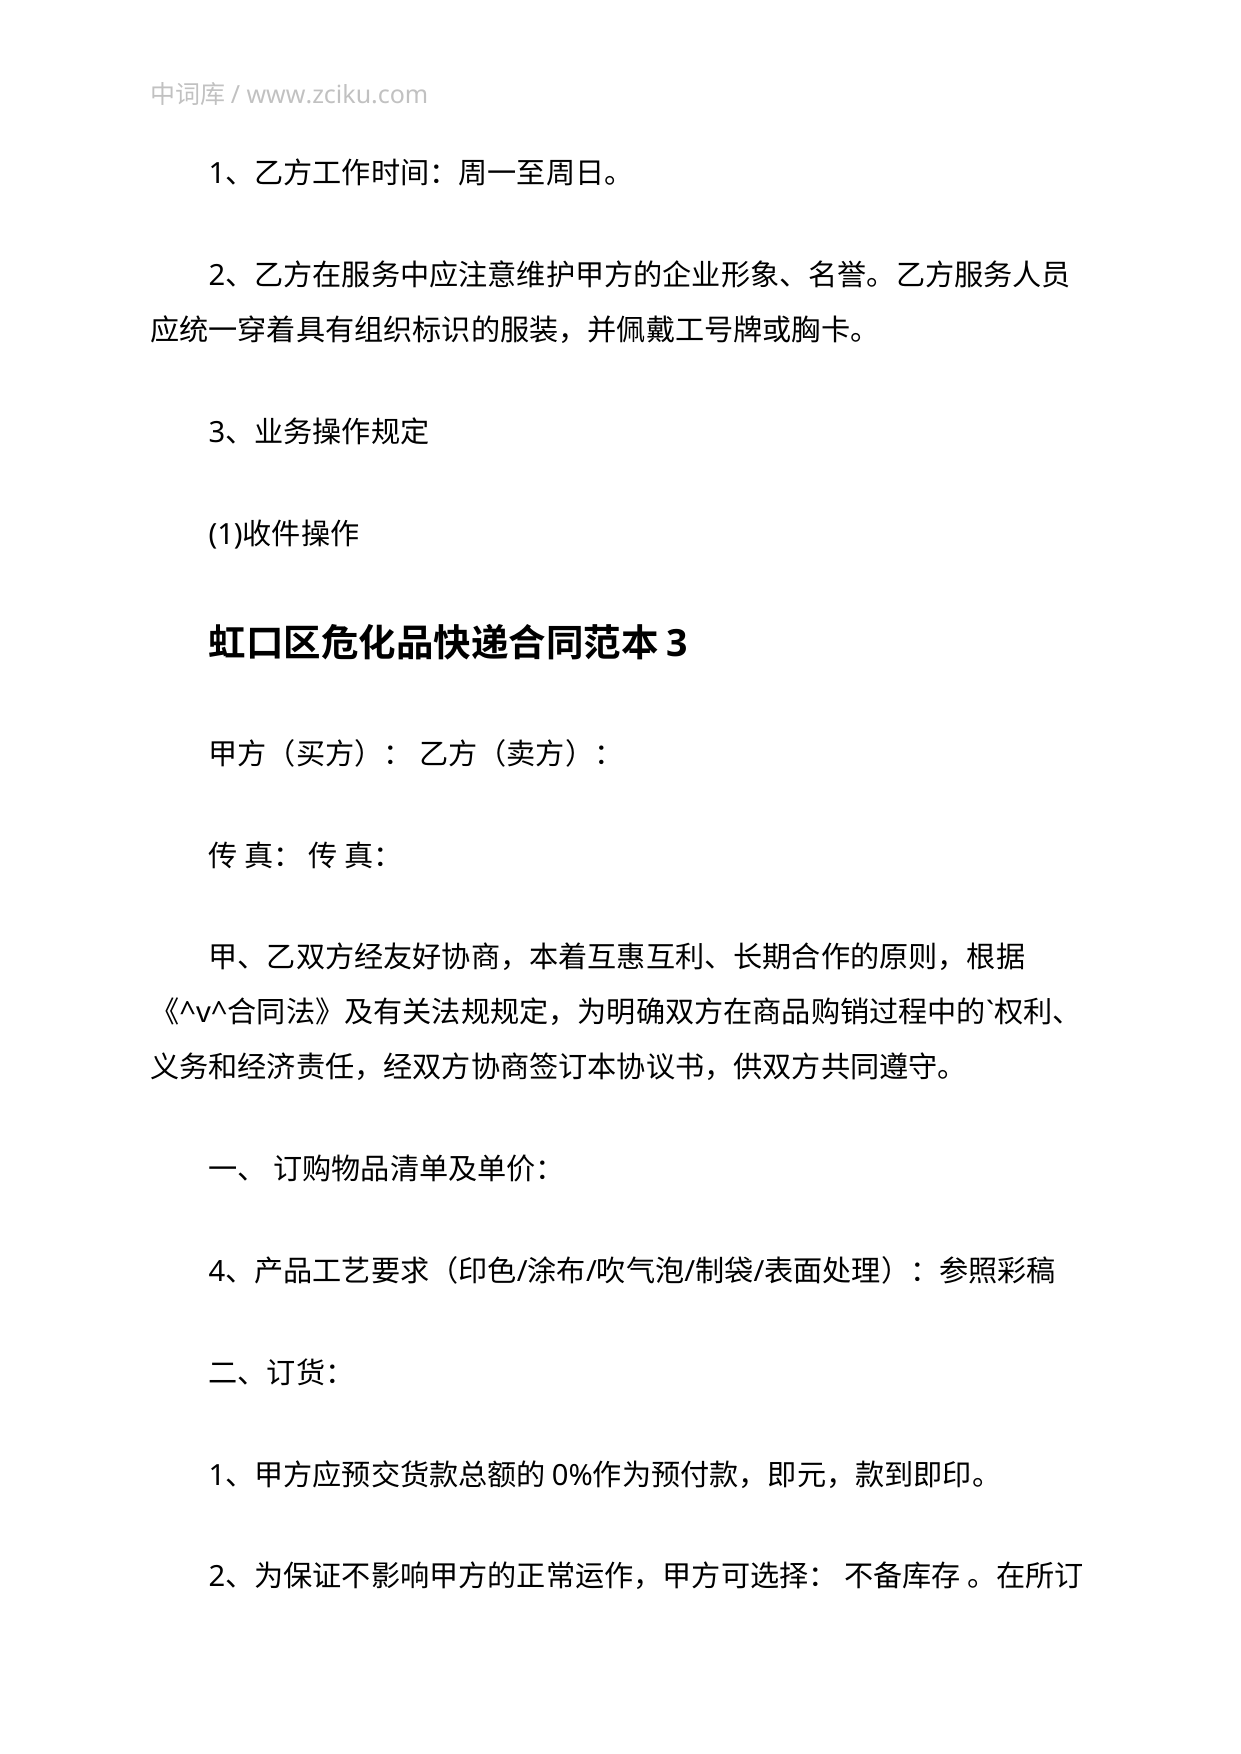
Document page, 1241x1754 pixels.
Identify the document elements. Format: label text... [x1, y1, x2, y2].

text 2、乙方在服务中应注意维护甲方的企业形象、名誉。乙方服务人员应统一穿着具有组织标识的服装，并佩戴工号牌或胸卡。 [150, 252, 1090, 349]
text 甲、乙双方经友好协商，本着互惠互利、长期合作的原则，根据《^v^合同法》及有关法规规定，为明确双方在商品购销过程中的`权利、义务和经济责任，经双方协商签订本协议书，供双方共同遵守。 [150, 934, 1090, 1086]
text 一、 订购物品清单及单价： [150, 1146, 1090, 1188]
text 3、业务操作规定 [150, 409, 1090, 451]
text 传 真： 传 真： [150, 832, 1090, 874]
text 二、订货： [150, 1349, 1090, 1392]
text 4、产品工艺要求（印色/涂布/吹气泡/制袋/表面处理）：参照彩稿 [150, 1247, 1090, 1290]
text (1)收件操作 [150, 511, 1090, 553]
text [150, 1553, 1090, 1595]
text 1、乙方工作时间：周一至周日。 [150, 150, 1090, 192]
text 虹口区危化品快递合同范本3 [150, 613, 1090, 667]
text 1、甲方应预交货款总额的0%作为预付款，即元，款到即印。 [150, 1451, 1090, 1493]
text 甲方（买方）： 乙方（卖方）： [150, 730, 1090, 773]
